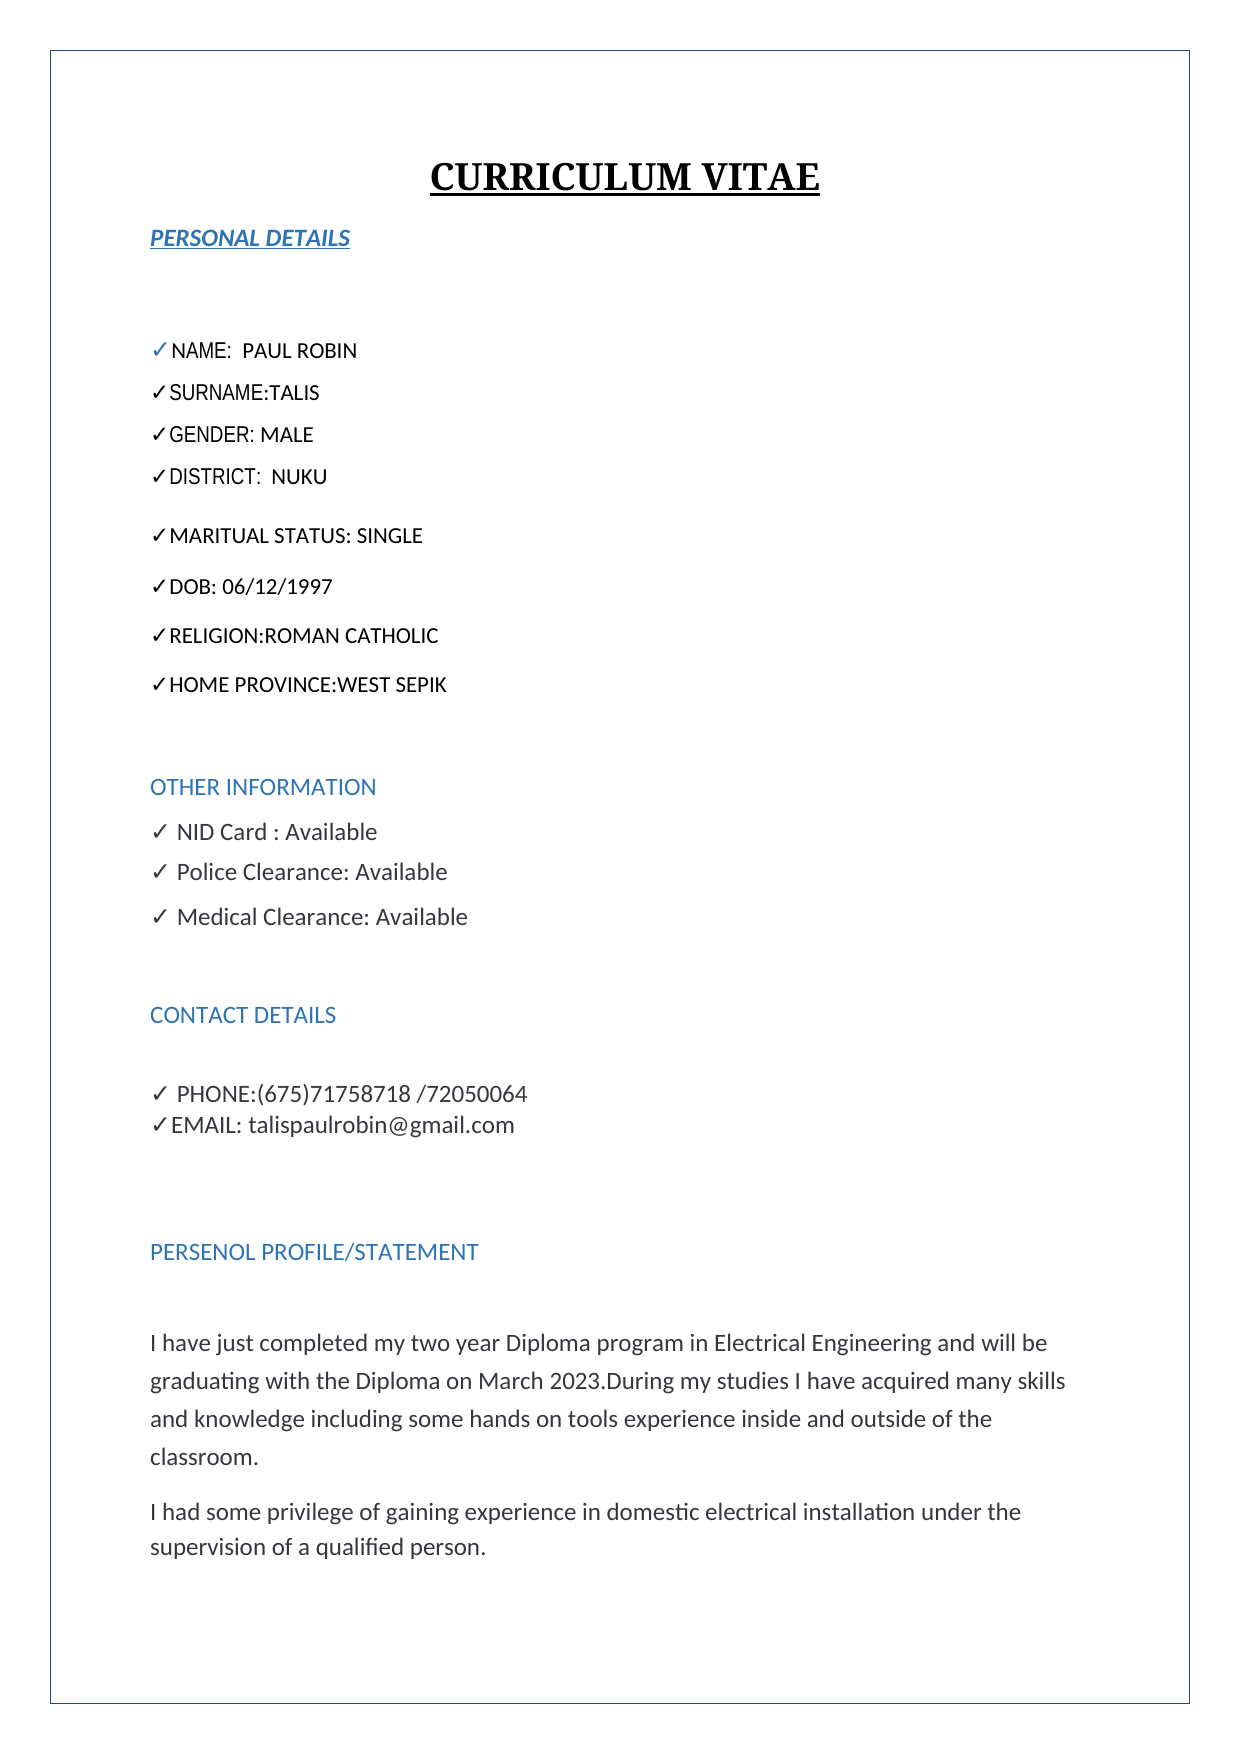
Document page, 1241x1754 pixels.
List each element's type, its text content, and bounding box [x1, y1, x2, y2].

text CONTACT DETAILS [150, 1011, 1090, 1026]
text I have just completed my two year Diploma program in Electrical Engineering and will be graduating with the Diploma on March 2023.During my studies I have acquired many skills and knowledge including some hands on tools experience inside and outside of the classroom. [150, 1327, 1090, 1472]
text OTHER INFORMATION [150, 771, 1090, 801]
text ✓HOME PROVINCE:WEST SEPIK [150, 670, 1090, 698]
text I had some privilege of gaining experience in domestic electrical installation under the supervision of a qualified person. [150, 1496, 1090, 1562]
text ✓NAME: PAUL ROBIN ✓SURNAME:TALIS ✓GENDER: MALE ✓DISTRICT: NUKU [150, 334, 1090, 490]
text PERSONAL DETAILS [150, 222, 1090, 252]
text ✓MARITUAL STATUS: SINGLE [150, 521, 1090, 549]
text ✓EMAIL: talispaulrobin@gmail.com [150, 1122, 291, 1137]
text ✓DOB: 06/12/1997 [150, 572, 1090, 601]
text ✓RELIGION:ROMAN CATHOLIC [150, 621, 1090, 649]
text ✓ Police Clearance: Available [150, 862, 1090, 885]
text PERSENOL PROFILE/STATEMENT [150, 1248, 1090, 1263]
text CURRICULUM VITAE [150, 150, 1090, 201]
text ✓ NID Card : Available [150, 822, 1090, 845]
text ✓EMAIL: talispaulrobin@gmail.com [413, 1122, 1090, 1137]
text ✓ Medical Clearance: Available [150, 901, 1090, 932]
text ✓ PHONE:(675)71758718 /72050064 [305, 1090, 1090, 1105]
